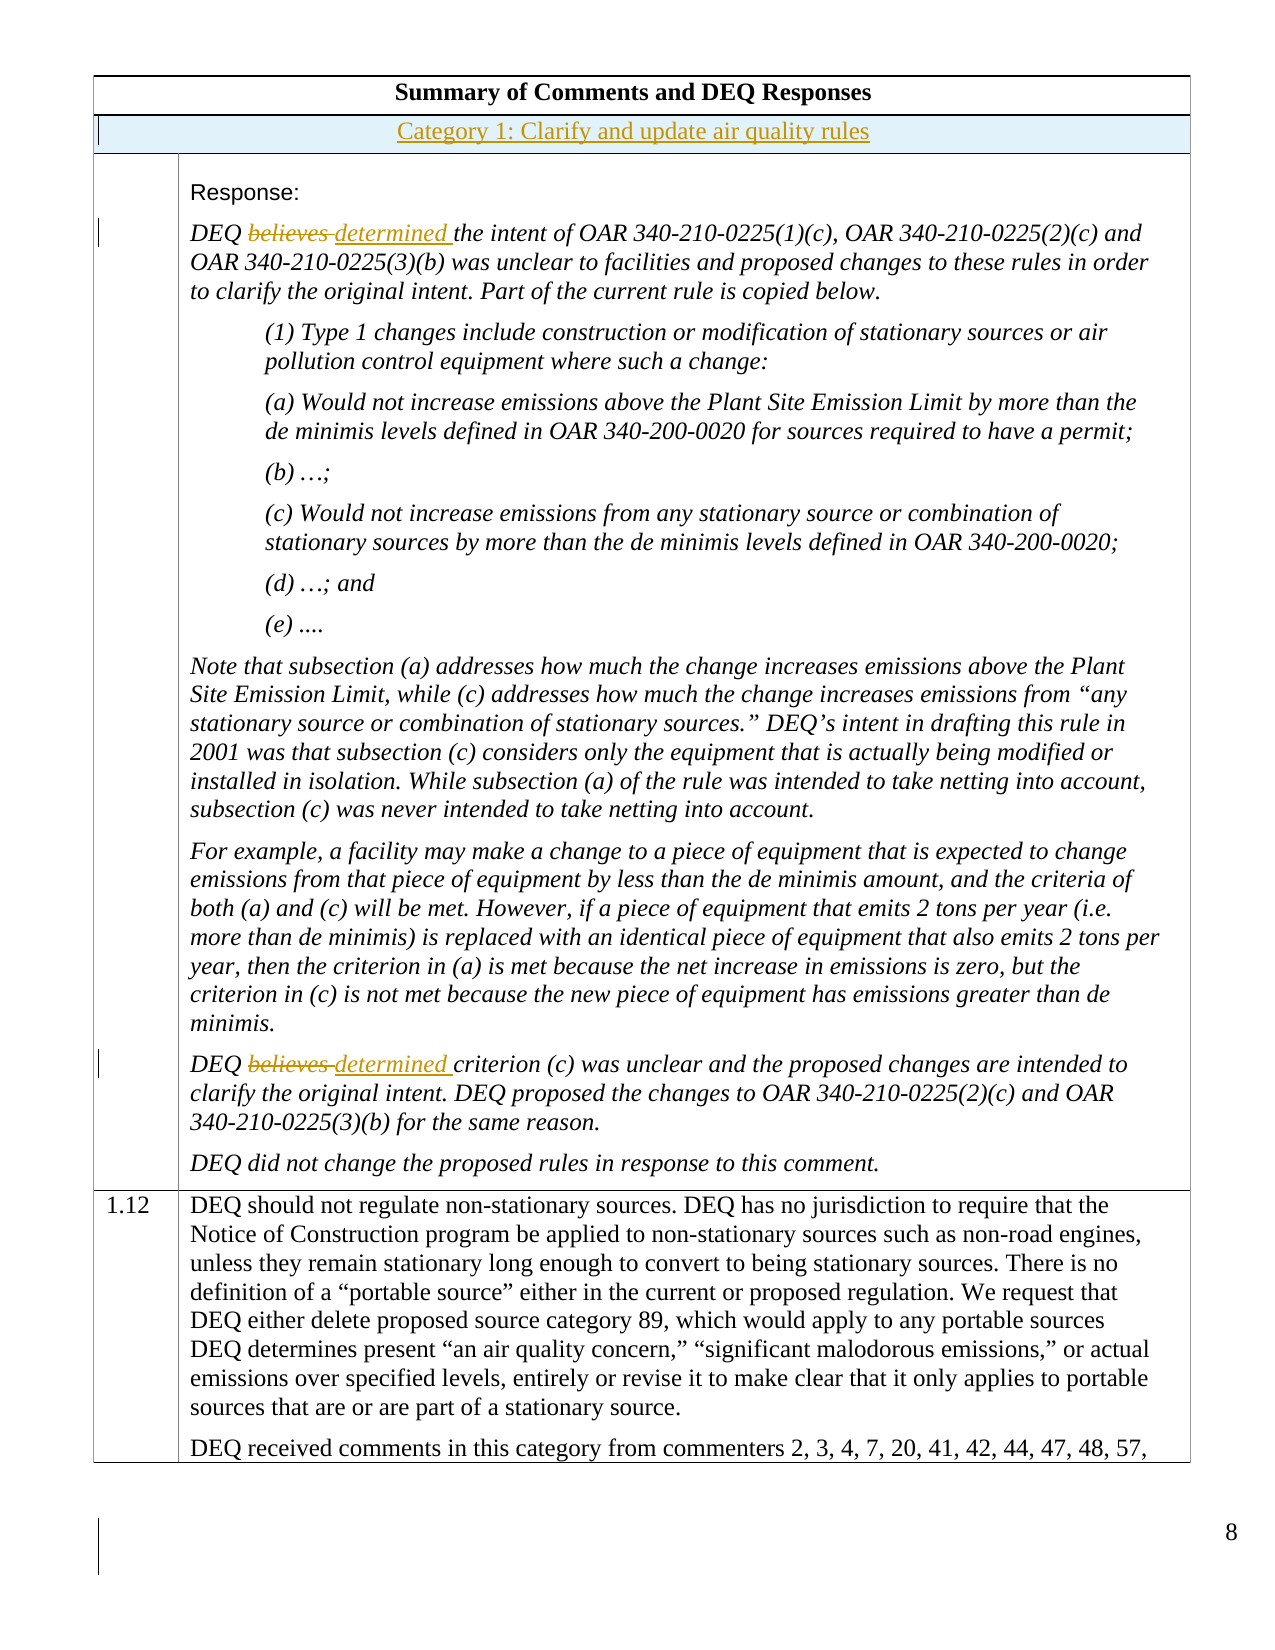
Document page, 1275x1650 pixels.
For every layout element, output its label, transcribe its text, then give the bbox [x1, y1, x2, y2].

table_cell 1.12 [94, 1191, 178, 1462]
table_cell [179, 1191, 1190, 1462]
table_cell 1.11 [94, 154, 178, 1189]
table_header Summary of Comments and DEQ Responses [94, 77, 1190, 114]
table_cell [179, 154, 1190, 1189]
